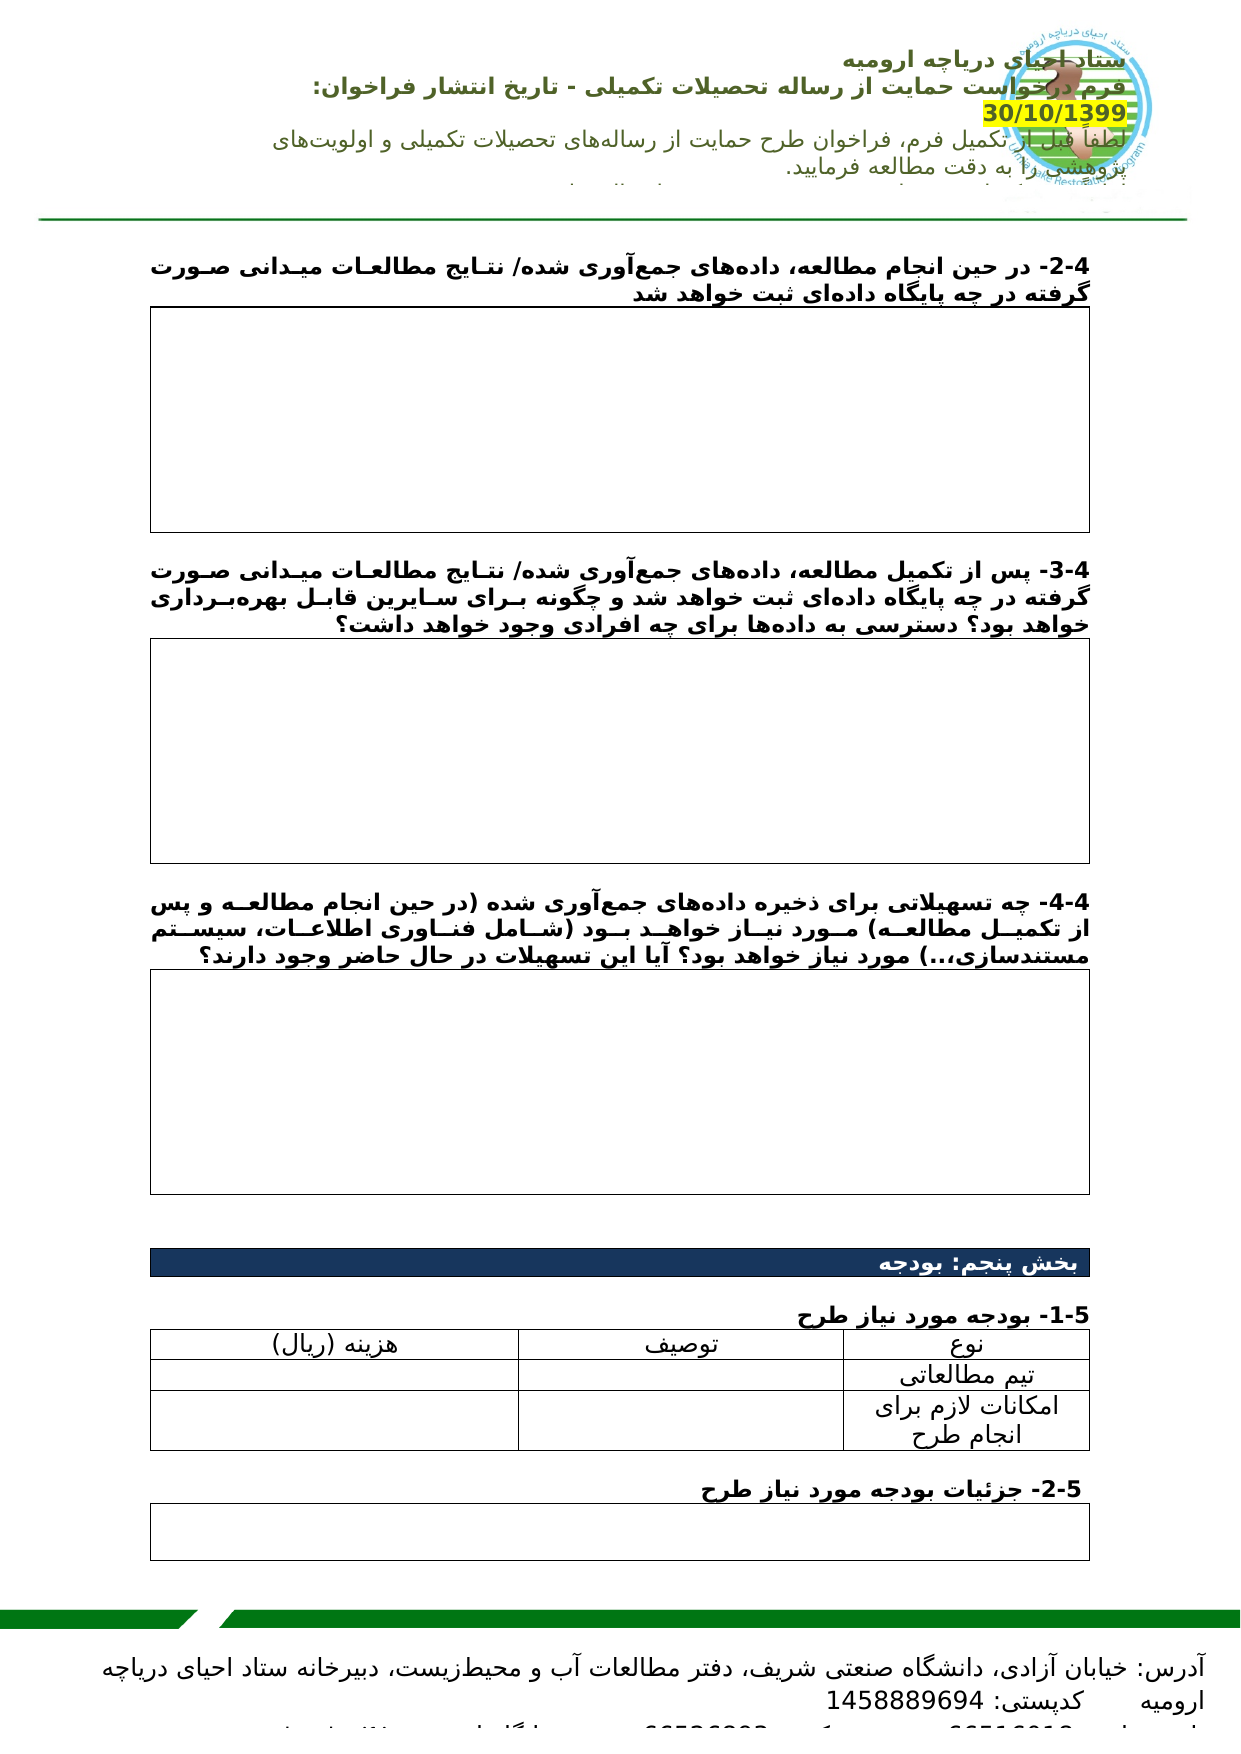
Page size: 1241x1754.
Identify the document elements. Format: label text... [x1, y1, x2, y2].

table_cell تیم مطالعاتی [844, 1360, 1089, 1390]
picture [0, 1533, 1241, 1702]
picture [0, 20, 1227, 237]
text 1-5- بودجه مورد نیاز طرح [150, 1302, 1090, 1329]
table_header بخش پنجم: بودجه [151, 1249, 1089, 1276]
table_header هزینه (ریال) [151, 1330, 518, 1359]
table_header [151, 1504, 1089, 1559]
table_header [151, 970, 1089, 1194]
text 4-4- چه تسهیلاتی برای ذخیره داده‌های جمع‌آوری شده (در حین انجام مطالعه و پس از تکمیل مطالعه) مورد نیاز خواهد بود (شامل فناوری اطلاعات، سیستم مستندسازی،..) مورد نیاز خواهد بود؟ آیا این تسهیلات در حال حاضر وجود دارند؟ [150, 889, 1090, 969]
picture [924, 1692, 931, 1701]
picture [845, 1694, 850, 1702]
picture [972, 1694, 977, 1702]
table_cell امکانات لازم برای انجام طرح [844, 1391, 1089, 1450]
text 3-4- پس از تکمیل مطالعه، داده‌های جمع‌آوری شده/ نتایج مطالعات میدانی صورت گرفته در چه پایگاه داده‌ای ثبت خواهد شد و چگونه برای سایرین قابل بهره‌برداری خواهد بود؟ دسترسی به داده‌ها برای چه افرادی وجود خواهد داشت؟ [150, 558, 1090, 638]
table_cell [519, 1391, 843, 1450]
table_header توصیف [519, 1330, 843, 1359]
table_header [151, 639, 1089, 863]
table_cell [151, 1360, 518, 1390]
text 2-4- در حین انجام مطالعه، داده‌های جمع‌آوری شده/ نتایج مطالعات میدانی صورت گرفته در چه پایگاه داده‌ای ثبت خواهد شد [150, 253, 1090, 306]
table_header نوع [844, 1330, 1089, 1359]
picture [956, 1692, 963, 1701]
table_cell [519, 1360, 843, 1390]
text 2-5- جزئیات بودجه مورد نیاز طرح [150, 1476, 1090, 1502]
table_cell [151, 1391, 518, 1450]
table_header [151, 308, 1089, 532]
